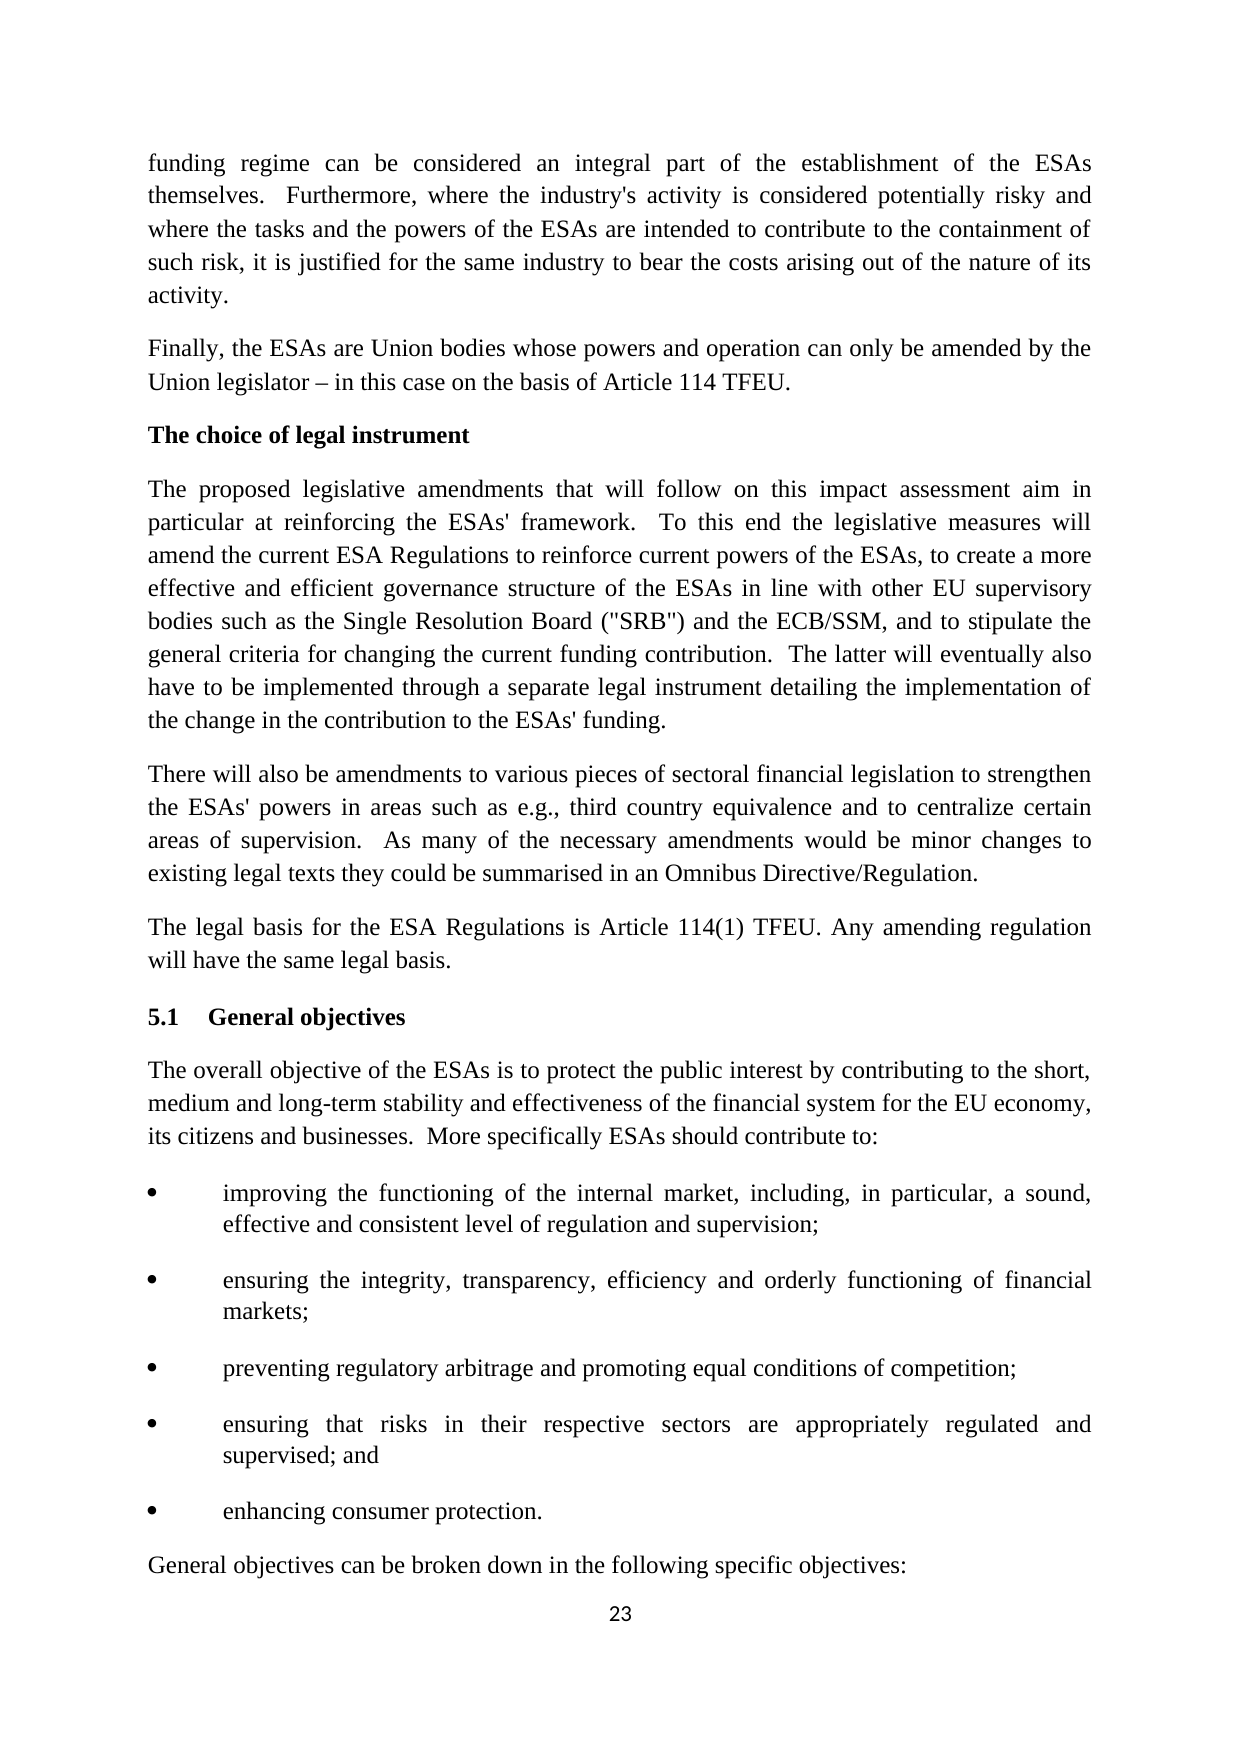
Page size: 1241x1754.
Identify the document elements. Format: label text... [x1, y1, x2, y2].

text The proposed legislative amendments that will follow on this impact assessment aim in particular at reinforcing the ESAs' framework. To this end the legislative measures will amend the current ESA Regulations to reinforce current powers of the ESAs, to create a more effective and efficient governance structure of the ESAs in line with other EU supervisory bodies such as the Single Resolution Board ("SRB") and the ECB/SSM, and to stipulate the general criteria for changing the current funding contribution. The latter will eventually also have to be implemented through a separate legal instrument detailing the implementation of the change in the contribution to the ESAs' funding. [148, 474, 1093, 734]
text The choice of legal instrument [148, 420, 1093, 449]
list enhancing consumer protection. [148, 1494, 1093, 1525]
list ensuring that risks in their respective sectors are appropriately regulated and supervised; and [148, 1406, 1093, 1469]
text Finally, the ESAs are Union bodies whose powers and operation can only be amended by the Union legislator – in this case on the basis of Article 114 TFEU. [148, 333, 1093, 395]
text The legal basis for the ESA Regulations is Article 114(1) TFEU. Any amending regulation will have the same legal basis. [148, 912, 1093, 974]
list improving the functioning of the internal market, including, in particular, a sound, effective and consistent level of regulation and supervision; [148, 1175, 1093, 1238]
text General objectives can be broken down in the following specific objectives: [148, 1550, 1093, 1579]
text The overall objective of the ESAs is to protect the public interest by contributing to the short, medium and long-term stability and effectiveness of the financial system for the EU economy, its citizens and businesses. More specifically ESAs should contribute to: [148, 1055, 1093, 1150]
list preventing regulatory arbitrage and promoting equal conditions of competition; [148, 1350, 1093, 1381]
list ensuring the integrity, transparency, efficiency and orderly functioning of financial markets; [148, 1263, 1093, 1325]
subtitle General objectives [148, 999, 1093, 1030]
text There will also be amendments to various pieces of sectoral financial legislation to strengthen the ESAs' powers in areas such as e.g., third country equivalence and to centralize certain areas of supervision. As many of the necessary amendments would be minor changes to existing legal texts they could be summarised in an Omnibus Directive/Regulation. [148, 759, 1093, 887]
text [148, 148, 1093, 308]
